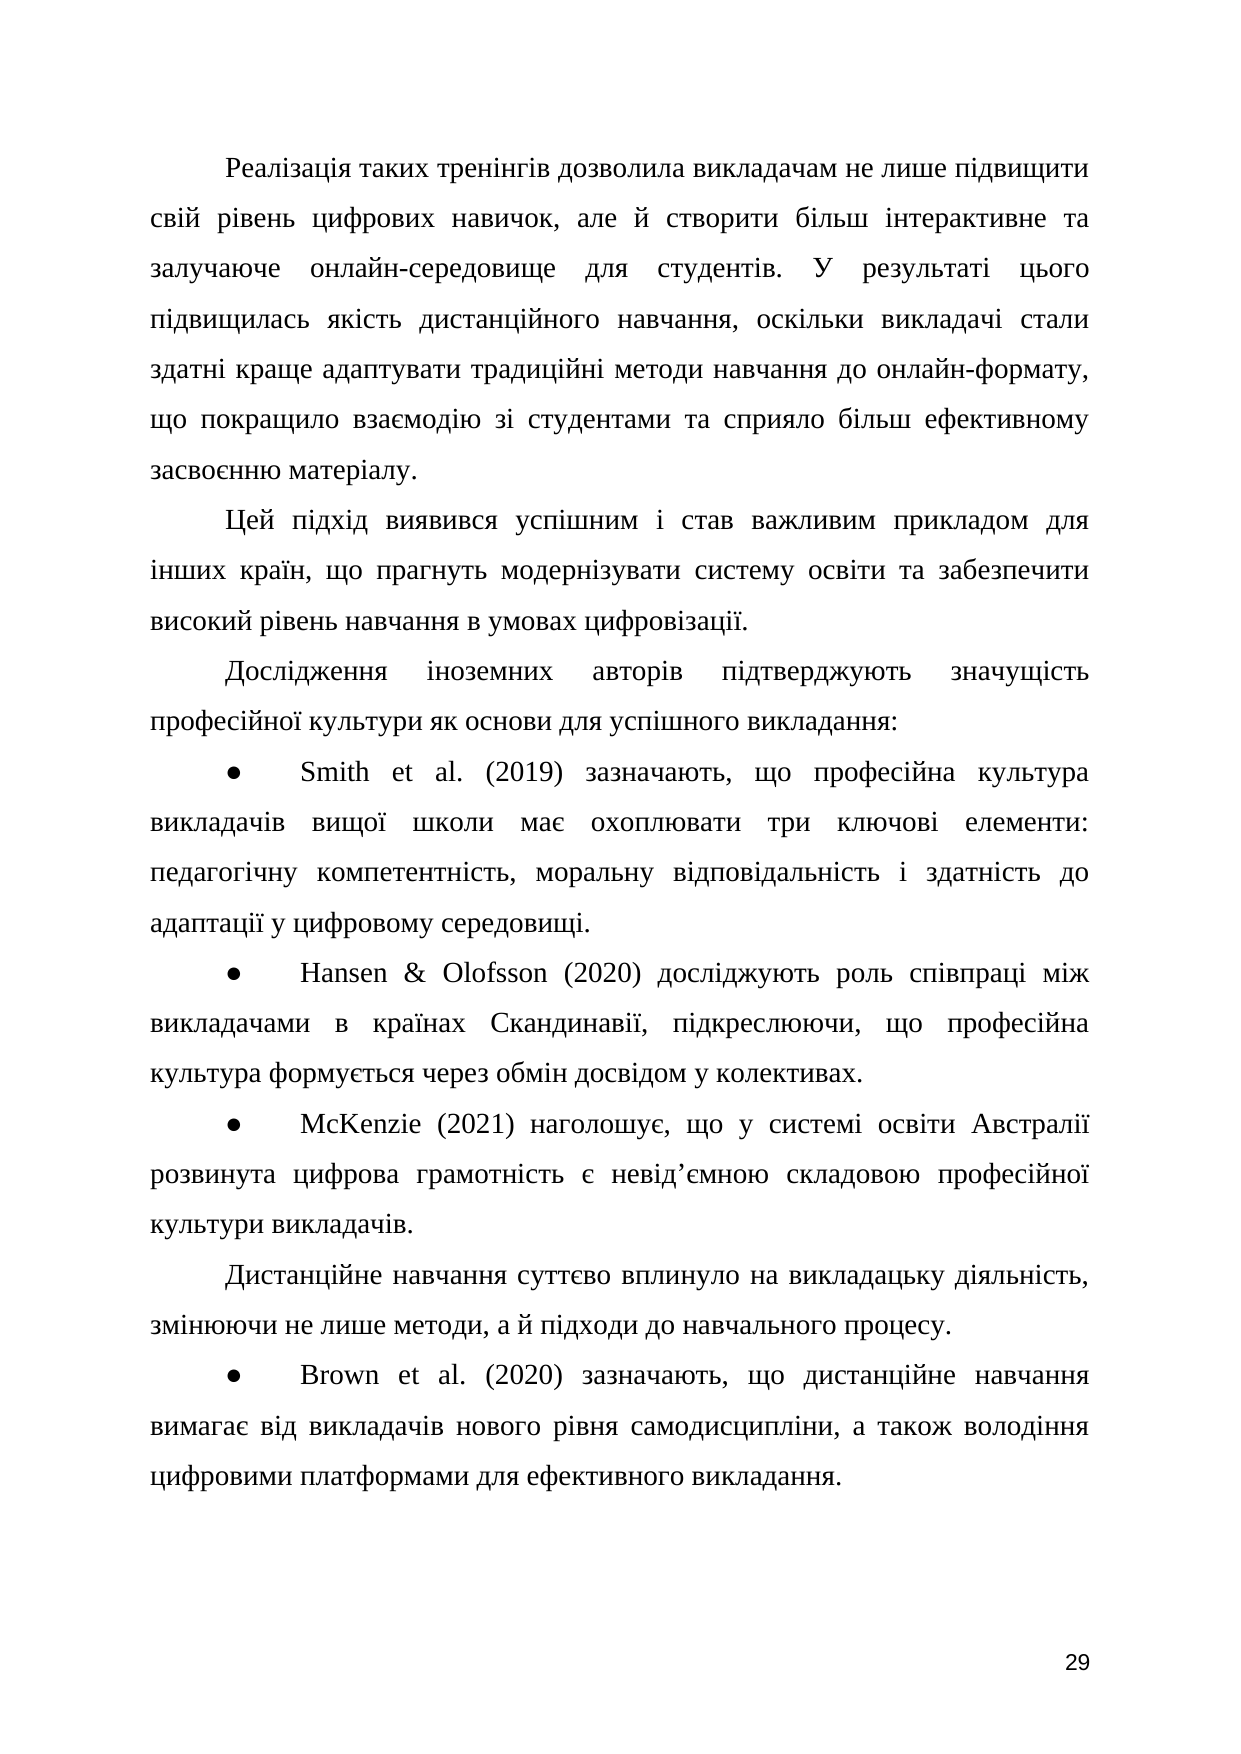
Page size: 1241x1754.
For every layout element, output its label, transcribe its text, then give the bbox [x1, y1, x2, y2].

text ● McKenzie (2021) наголошує, що у системі освіти Австралії розвинута цифрова грамотність є невід’ємною складовою професійної культури викладачів. [150, 1106, 1090, 1240]
text Цей підхід виявився успішним і став важливим прикладом для інших країн, що прагнуть модернізувати систему освіти та забезпечити високий рівень навчання в умовах цифровізації. [150, 502, 1090, 636]
text Реалізація таких тренінгів дозволила викладачам не лише підвищити свій рівень цифрових навичок, але й створити більш інтерактивне та залучаюче онлайн-середовище для студентів. У результаті цього підвищилась якість дистанційного навчання, оскільки викладачі стали здатні краще адаптувати традиційні методи навчання до онлайн-формату, що покращило взаємодію зі студентами та сприяло більш ефективному засвоєнню матеріалу. [150, 150, 1090, 485]
text Дослідження іноземних авторів підтверджують значущість професійної культури як основи для успішного викладання: [150, 653, 1090, 737]
text Дистанційне навчання суттєво вплинуло на викладацьку діяльність, змінюючи не лише методи, а й підходи до навчального процесу. [150, 1257, 1090, 1341]
text ● Hansen & Olofsson (2020) досліджують роль співпраці між викладачами в країнах Скандинавії, підкреслюючи, що професійна культура формується через обмін досвідом у колективах. [150, 955, 1090, 1089]
text ● Smith et al. (2019) зазначають, що професійна культура викладачів вищої школи має охоплювати три ключові елементи: педагогічну компетентність, моральну відповідальність і здатність до адаптації у цифровому середовищі. [150, 754, 1090, 938]
text ● Brown et al. (2020) зазначають, що дистанційне навчання вимагає від викладачів нового рівня самодисципліни, а також володіння цифровими платформами для ефективного викладання. [150, 1357, 1090, 1492]
